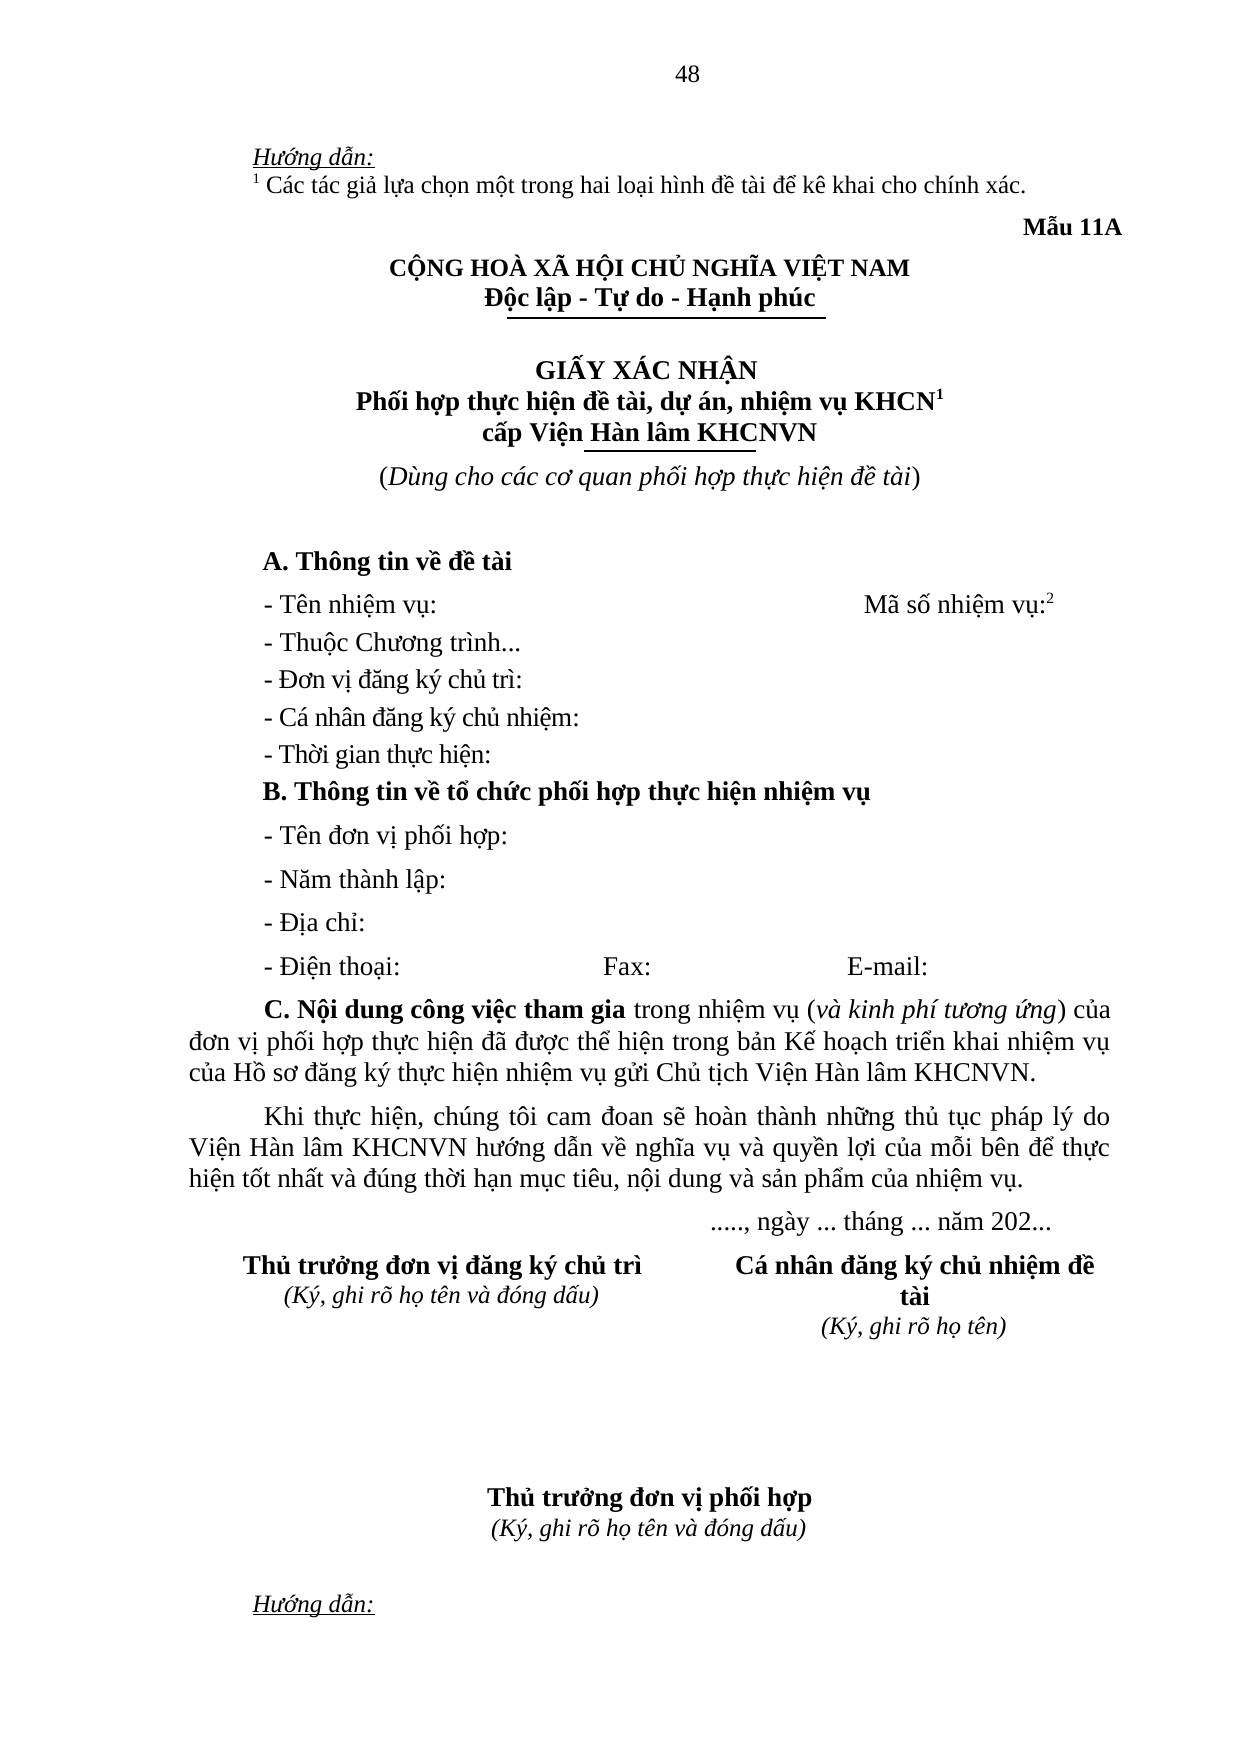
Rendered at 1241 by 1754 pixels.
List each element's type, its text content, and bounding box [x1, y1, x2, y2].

text Mẫu 11A [177, 212, 1122, 240]
text 1 Các tác giả lựa chọn một trong hai loại hình đề tài để kê khai cho chính xác. [177, 170, 1122, 199]
text Hướng dẫn: [177, 142, 1122, 170]
text Hướng dẫn: [177, 1589, 1122, 1618]
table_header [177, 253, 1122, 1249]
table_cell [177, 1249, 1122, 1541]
